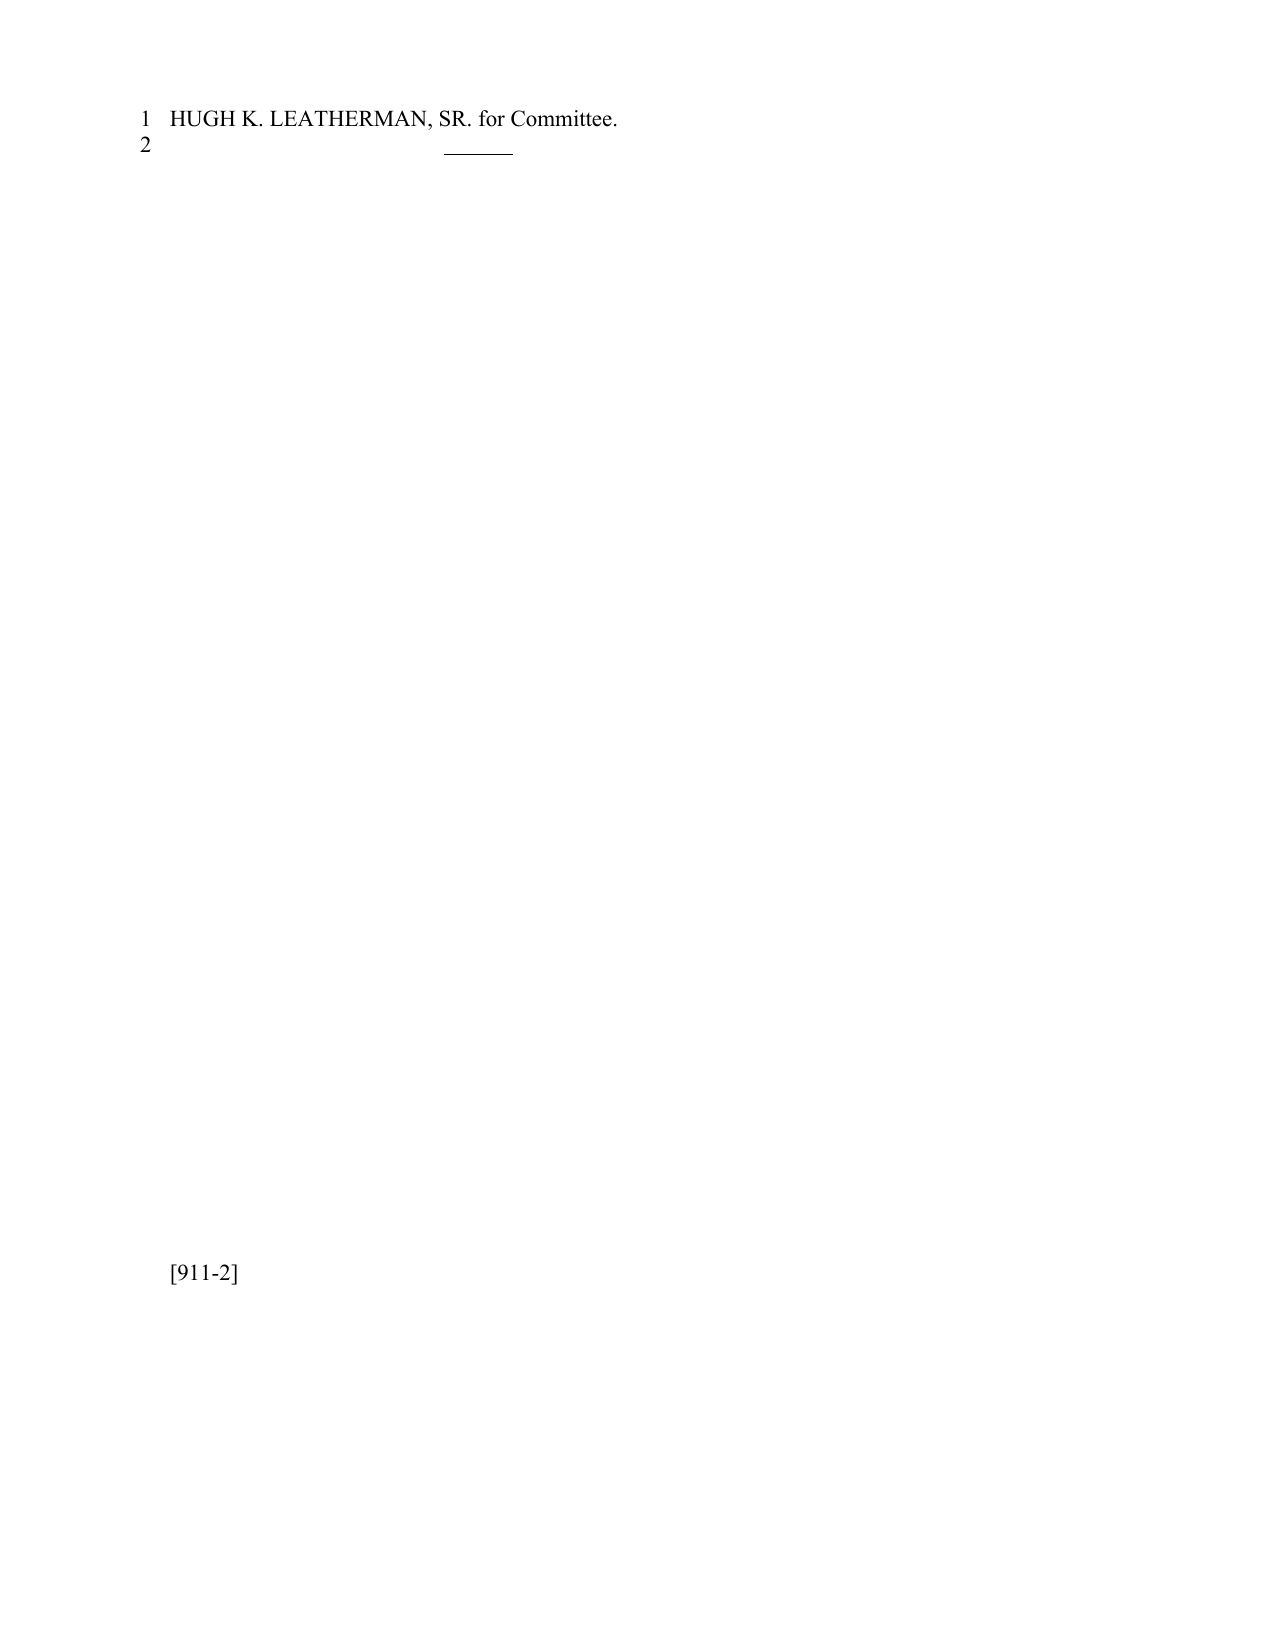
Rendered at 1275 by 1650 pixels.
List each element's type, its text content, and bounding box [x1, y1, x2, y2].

text HUGH K. LEATHERMAN, SR. for Committee. [169, 105, 787, 131]
